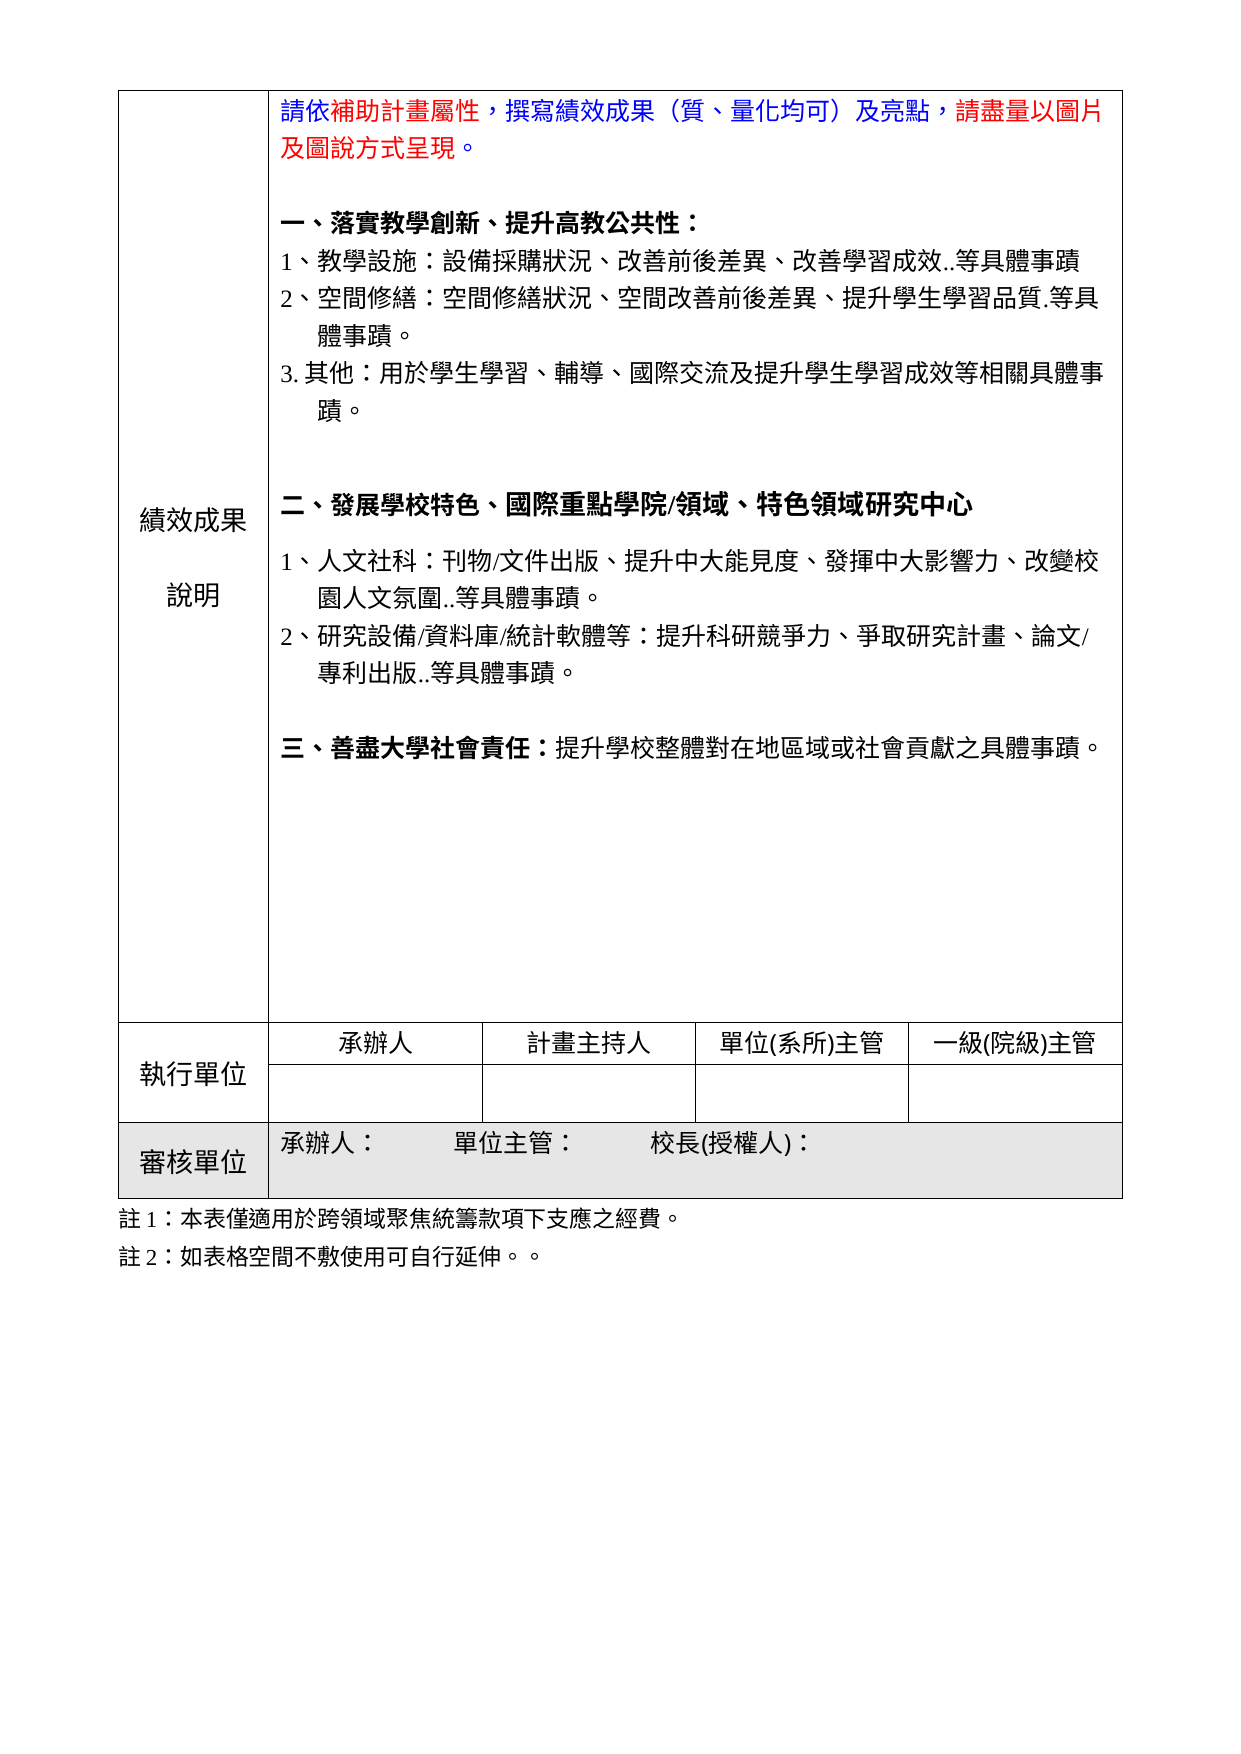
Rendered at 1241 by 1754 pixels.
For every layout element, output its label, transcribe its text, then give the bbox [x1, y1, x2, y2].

table_cell 績效成果 說明 [119, 91, 268, 1022]
text 註2：如表格空間不敷使用可自行延伸。。 [118, 1237, 1122, 1274]
table_cell 單位(系所)主管 [696, 1023, 908, 1064]
table_cell [696, 1065, 908, 1122]
table_cell 計畫主持人 [483, 1023, 695, 1064]
table_cell 審核單位 [119, 1123, 268, 1198]
table_cell 執行單位 [119, 1023, 268, 1122]
table_cell 承辦人 [269, 1023, 482, 1064]
table_cell [909, 1065, 1122, 1122]
table_cell [269, 1065, 482, 1122]
table_cell 一級(院級)主管 [909, 1023, 1122, 1064]
text 註1：本表僅適用於跨領域聚焦統籌款項下支應之經費。 [118, 1199, 1122, 1237]
table_cell 請依補助計畫屬性，撰寫績效成果（質、量化均可）及亮點，請盡量以圖片及圖說方式呈現。 一、落實教學創新、提升高教公共性： 1、教學設施：設備採購狀況、改善前後差異、改善學習成效..等具體事蹟 2、空間修繕：空間修繕狀況、空間改善前後差異、提升學生學習品質.等具體事蹟。 3. 其他：用於學生學習、輔導、國際交流及提升學生學習成效等相關具體事蹟。 二、發展學校特色、國際重點學院/領域、特色領域研究中心 1、人文社科：刊物/文件出版、提升中大能見度、發揮中大影響力、改變校園人文氛圍..等具體事蹟。 2、研究設備/資料庫/統計軟體等：提升科研競爭力、爭取研究計畫、論文/專利出版..等具體事蹟。 三、善盡大學社會責任：提升學校整體對在地區域或社會貢獻之具體事蹟。 [269, 91, 1122, 1022]
table_cell 承辦人： 單位主管： 校長(授權人)： [269, 1123, 1122, 1198]
table_cell [483, 1065, 695, 1122]
